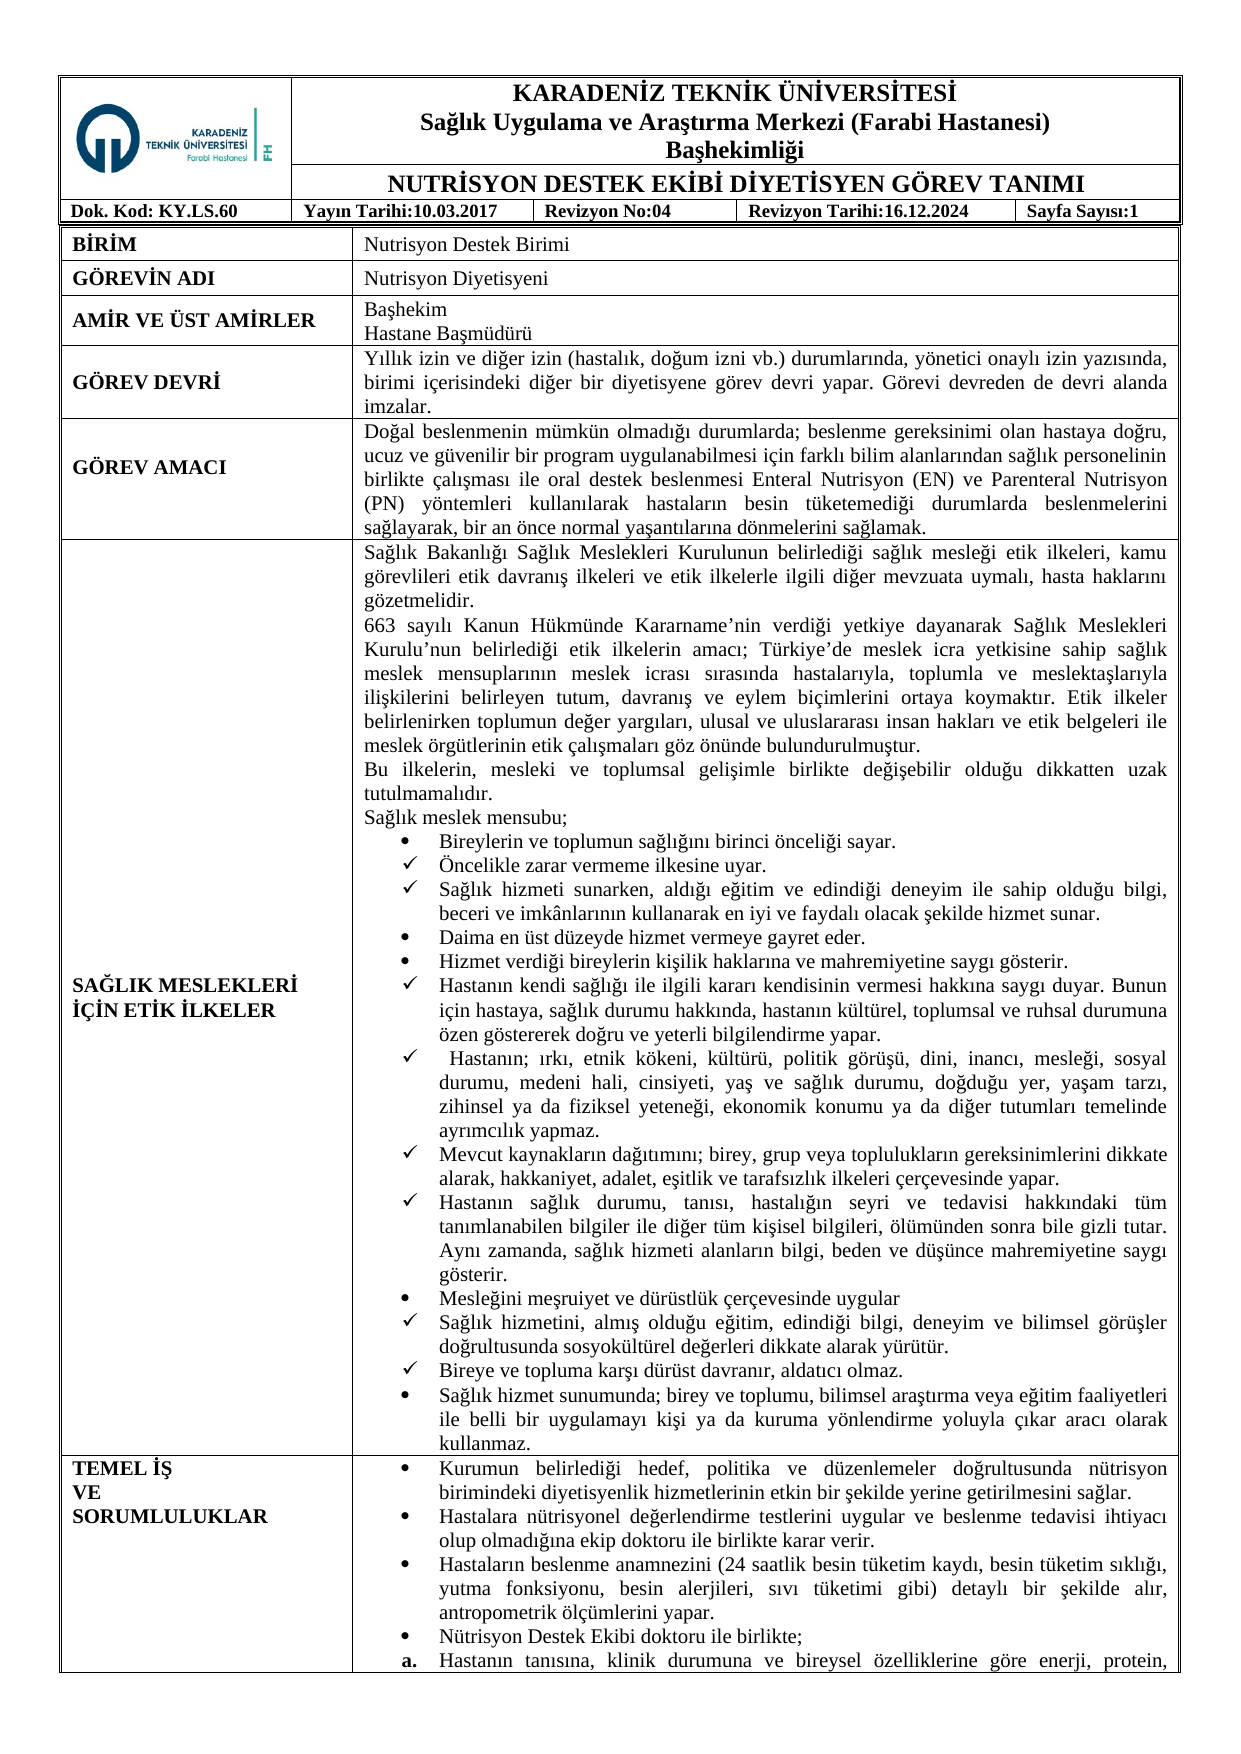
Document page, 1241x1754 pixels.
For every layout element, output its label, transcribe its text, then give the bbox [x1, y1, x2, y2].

table_cell Doğal beslenmenin mümkün olmadığı durumlarda; beslenme gereksinimi olan hastaya doğru, ucuz ve güvenilir bir program uygulanabilmesi için farklı bilim alanlarından sağlık personelinin birlikte çalışması ile oral destek beslenmesi Enteral Nutrisyon (EN) ve Parenteral Nutrisyon (PN) yöntemleri kullanılarak hastaların besin tüketemediği durumlarda beslenmelerini sağlayarak, bir an önce normal yaşantılarına dönmelerini sağlamak. [353, 419, 1178, 539]
table_header KARADENİZ TEKNİK ÜNİVERSİTESİ Sağlık Uygulama ve Araştırma Merkezi (Farabi Hastanesi) Başhekimliği [292, 78, 1179, 164]
table_cell Yayın Tarihi:10.03.2017 [292, 200, 533, 221]
table_cell AMİR VE ÜST AMİRLER [62, 296, 352, 344]
table_cell Nutrisyon Diyetisyeni [353, 261, 1178, 295]
table_cell NUTRİSYON DESTEK EKİBİ DİYETİSYEN GÖREV TANIMI [292, 165, 1179, 199]
table_cell GÖREV AMACI [62, 419, 352, 539]
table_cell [62, 1456, 352, 1672]
table_cell Başhekim Hastane Başmüdürü [353, 296, 1178, 344]
table_cell Sayfa Sayısı:1 [1016, 200, 1179, 221]
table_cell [353, 1456, 1178, 1672]
table_cell GÖREVİN ADI [62, 261, 352, 295]
table_header Nutrisyon Destek Birimi [353, 228, 1178, 260]
table_header BİRİM [62, 228, 352, 260]
table_cell Revizyon Tarihi:16.12.2024 [737, 200, 1015, 221]
table_cell SAĞLIK MESLEKLERİ İÇİN ETİK İLKELER [62, 540, 352, 1455]
table_header [61, 78, 291, 199]
table_cell Dok. Kod: KY.LS.60 [61, 200, 291, 221]
table_cell Revizyon No:04 [534, 200, 736, 221]
table_cell Yıllık izin ve diğer izin (hastalık, doğum izni vb.) durumlarında, yönetici onaylı izin yazısında, birimi içerisindeki diğer bir diyetisyene görev devri yapar. Görevi devreden de devri alanda imzalar. [353, 346, 1178, 418]
table_cell GÖREV DEVRİ [62, 346, 352, 418]
picture [64, 82, 283, 194]
table_cell Sağlık Bakanlığı Sağlık Meslekleri Kurulunun belirlediği sağlık mesleği etik ilkeleri, kamu görevlileri etik davranış ilkeleri ve etik ilkelerle ilgili diğer mevzuata uymalı, hasta haklarını gözetmelidir. 663 sayılı Kanun Hükmünde Kararname’nin verdiği yetkiye dayanarak Sağlık Meslekleri Kurulu’nun belirlediği etik ilkelerin amacı; Türkiye’de meslek icra yetkisine sahip sağlık meslek mensuplarının meslek icrası sırasında hastalarıyla, toplumla ve meslektaşlarıyla ilişkilerini belirleyen tutum, davranış ve eylem biçimlerini ortaya koymaktır. Etik ilkeler belirlenirken toplumun değer yargıları, ulusal ve uluslararası insan hakları ve etik belgeleri ile meslek örgütlerinin etik çalışmaları göz önünde bulundurulmuştur. Bu ilkelerin, mesleki ve toplumsal gelişimle birlikte değişebilir olduğu dikkatten uzak tutulmamalıdır. Sağlık meslek mensubu; Bireylerin ve toplumun sağlığını birinci önceliği sayar. Öncelikle zarar vermeme ilkesine uyar. Sağlık hizmeti sunarken, aldığı eğitim ve edindiği deneyim ile sahip olduğu bilgi, beceri ve imkânlarının kullanarak en iyi ve faydalı olacak şekilde hizmet sunar. Daima en üst düzeyde hizmet vermeye gayret eder. Hizmet verdiği bireylerin kişilik haklarına ve mahremiyetine saygı gösterir. Hastanın kendi sağlığı ile ilgili kararı kendisinin vermesi hakkına saygı duyar. Bunun için hastaya, sağlık durumu hakkında, hastanın kültürel, toplumsal ve ruhsal durumuna özen göstererek doğru ve yeterli bilgilendirme yapar. Hastanın; ırkı, etnik kökeni, kültürü, politik görüşü, dini, inancı, mesleği, sosyal durumu, medeni hali, cinsiyeti, yaş ve sağlık durumu, doğduğu yer, yaşam tarzı, zihinsel ya da fiziksel yeteneği, ekonomik konumu ya da diğer tutumları temelinde ayrımcılık yapmaz. Mevcut kaynakların dağıtımını; birey, grup veya toplulukların gereksinimlerini dikkate alarak, hakkaniyet, adalet, eşitlik ve tarafsızlık ilkeleri çerçevesinde yapar. Hastanın sağlık durumu, tanısı, hastalığın seyri ve tedavisi hakkındaki tüm tanımlanabilen bilgiler ile diğer tüm kişisel bilgileri, ölümünden sonra bile gizli tutar. Aynı zamanda, sağlık hizmeti alanların bilgi, beden ve düşünce mahremiyetine saygı gösterir. Mesleğini meşruiyet ve dürüstlük çerçevesinde uygular Sağlık hizmetini, almış olduğu eğitim, edindiği bilgi, deneyim ve bilimsel görüşler doğrultusunda sosyokültürel değerleri dikkate alarak yürütür. Bireye ve topluma karşı dürüst davranır, aldatıcı olmaz. Sağlık hizmet sunumunda; birey ve toplumu, bilimsel araştırma veya eğitim faaliyetleri ile belli bir uygulamayı kişi ya da kuruma yönlendirme yoluyla çıkar aracı olarak kullanmaz. [353, 540, 1178, 1455]
